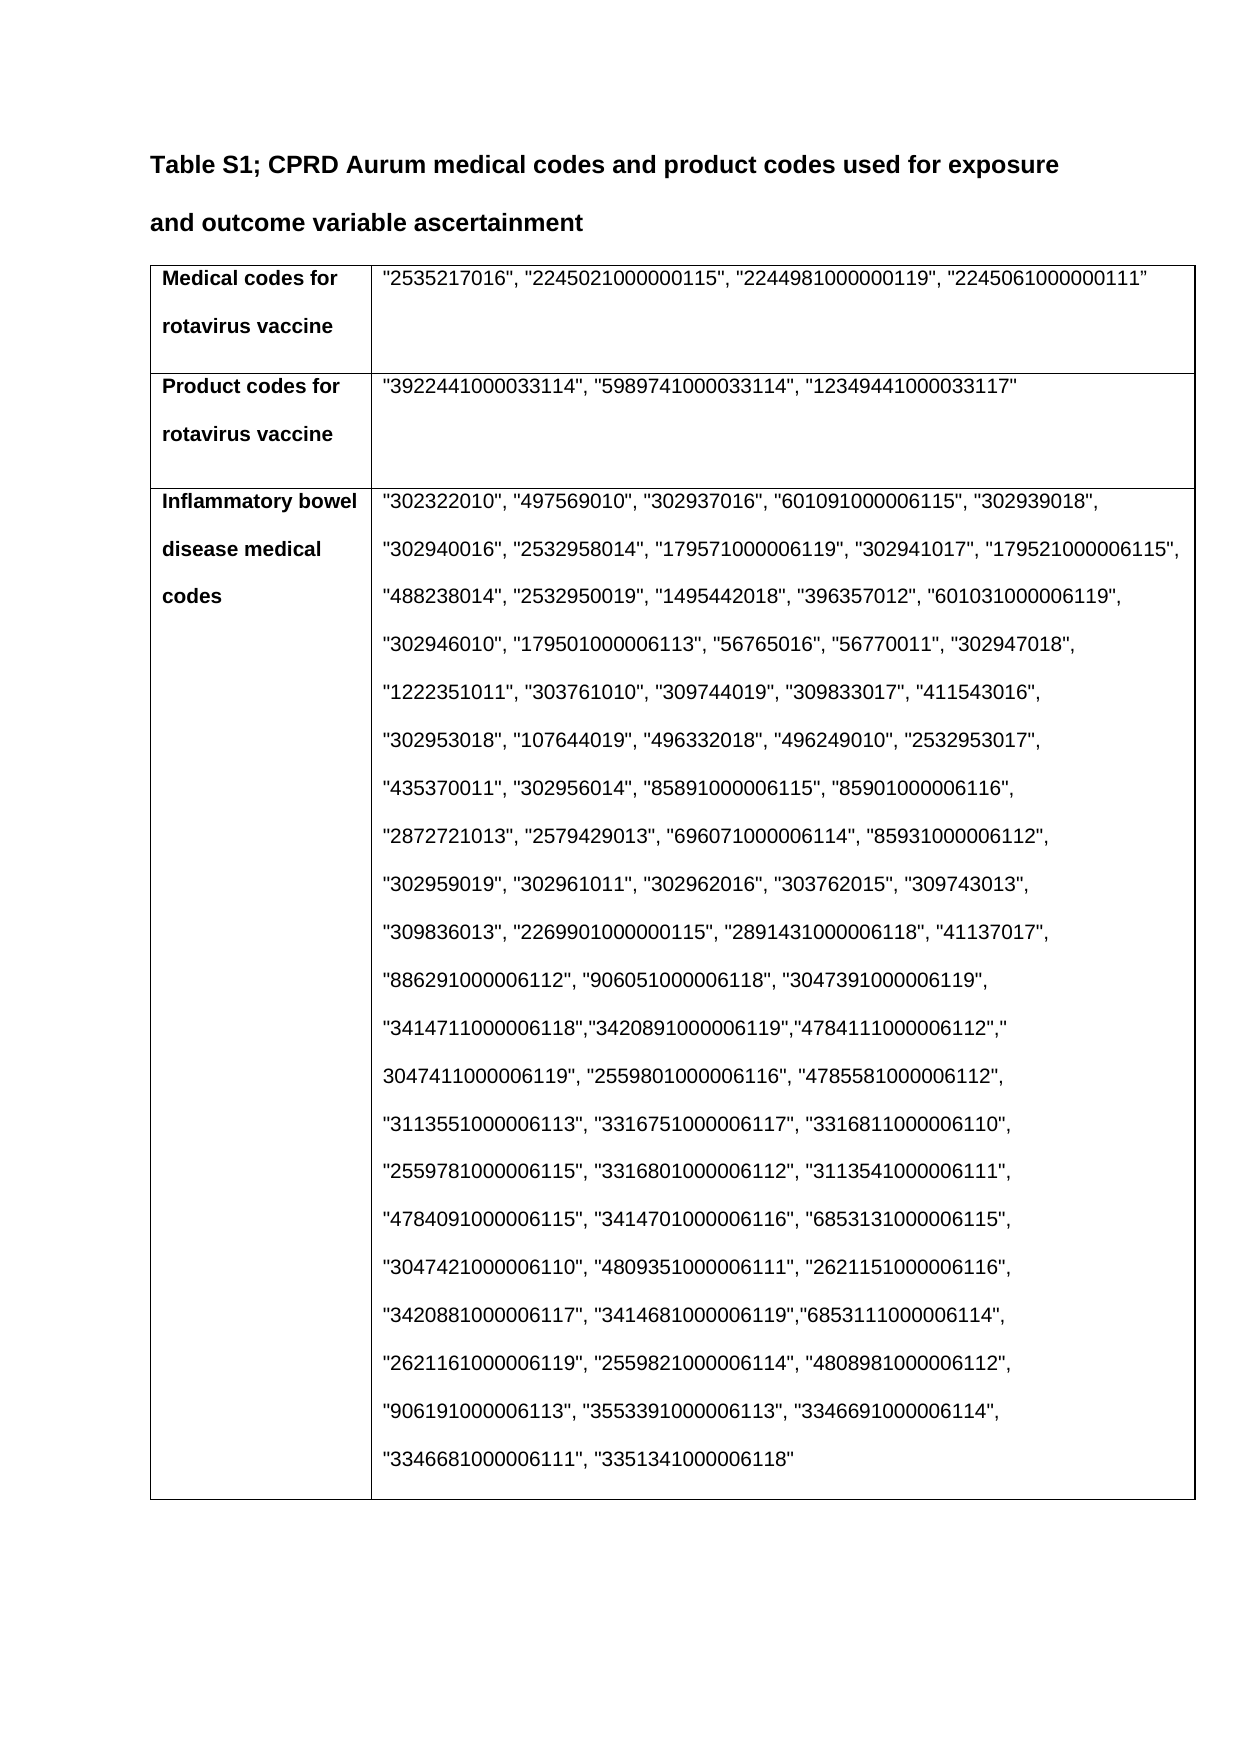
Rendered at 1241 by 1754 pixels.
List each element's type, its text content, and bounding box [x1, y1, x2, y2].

table_cell Inflammatory bowel disease medical codes [151, 489, 371, 1499]
table_header Medical codes for rotavirus vaccine [151, 266, 371, 373]
table_cell "302322010", "497569010", "302937016", "601091000006115", "302939018", "302940016", "2532958014", "179571000006119", "302941017", "179521000006115", "488238014", "2532950019", "1495442018", "396357012", "601031000006119", "302946010", "179501000006113", "56765016", "56770011", "302947018", "1222351011", "303761010", "309744019", "309833017", "411543016", "302953018", "107644019", "496332018", "496249010", "2532953017", "435370011", "302956014", "85891000006115", "85901000006116", "2872721013", "2579429013", "696071000006114", "85931000006112", "302959019", "302961011", "302962016", "303762015", "309743013", "309836013", "2269901000000115", "2891431000006118", "41137017", "886291000006112", "906051000006118", "3047391000006119", "3414711000006118","3420891000006119","4784111000006112"," 3047411000006119", "2559801000006116", "4785581000006112", "3113551000006113", "3316751000006117", "3316811000006110", "2559781000006115", "3316801000006112", "3113541000006111", "4784091000006115", "3414701000006116", "6853131000006115", "3047421000006110", "4809351000006111", "2621151000006116", "3420881000006117", "3414681000006119","6853111000006114", "2621161000006119", "2559821000006114", "4808981000006112", "906191000006113", "3553391000006113", "3346691000006114", "3346681000006111", "3351341000006118" [372, 489, 1194, 1499]
table_header "2535217016", "2245021000000115", "2244981000000119", "2245061000000111” [372, 266, 1194, 373]
text Table S1; CPRD Aurum medical codes and product codes used for exposure and outcome variable ascertainment [150, 150, 1090, 236]
table_cell "3922441000033114", "5989741000033114", "12349441000033117" [372, 374, 1194, 487]
table_cell Product codes for rotavirus vaccine [151, 374, 371, 487]
